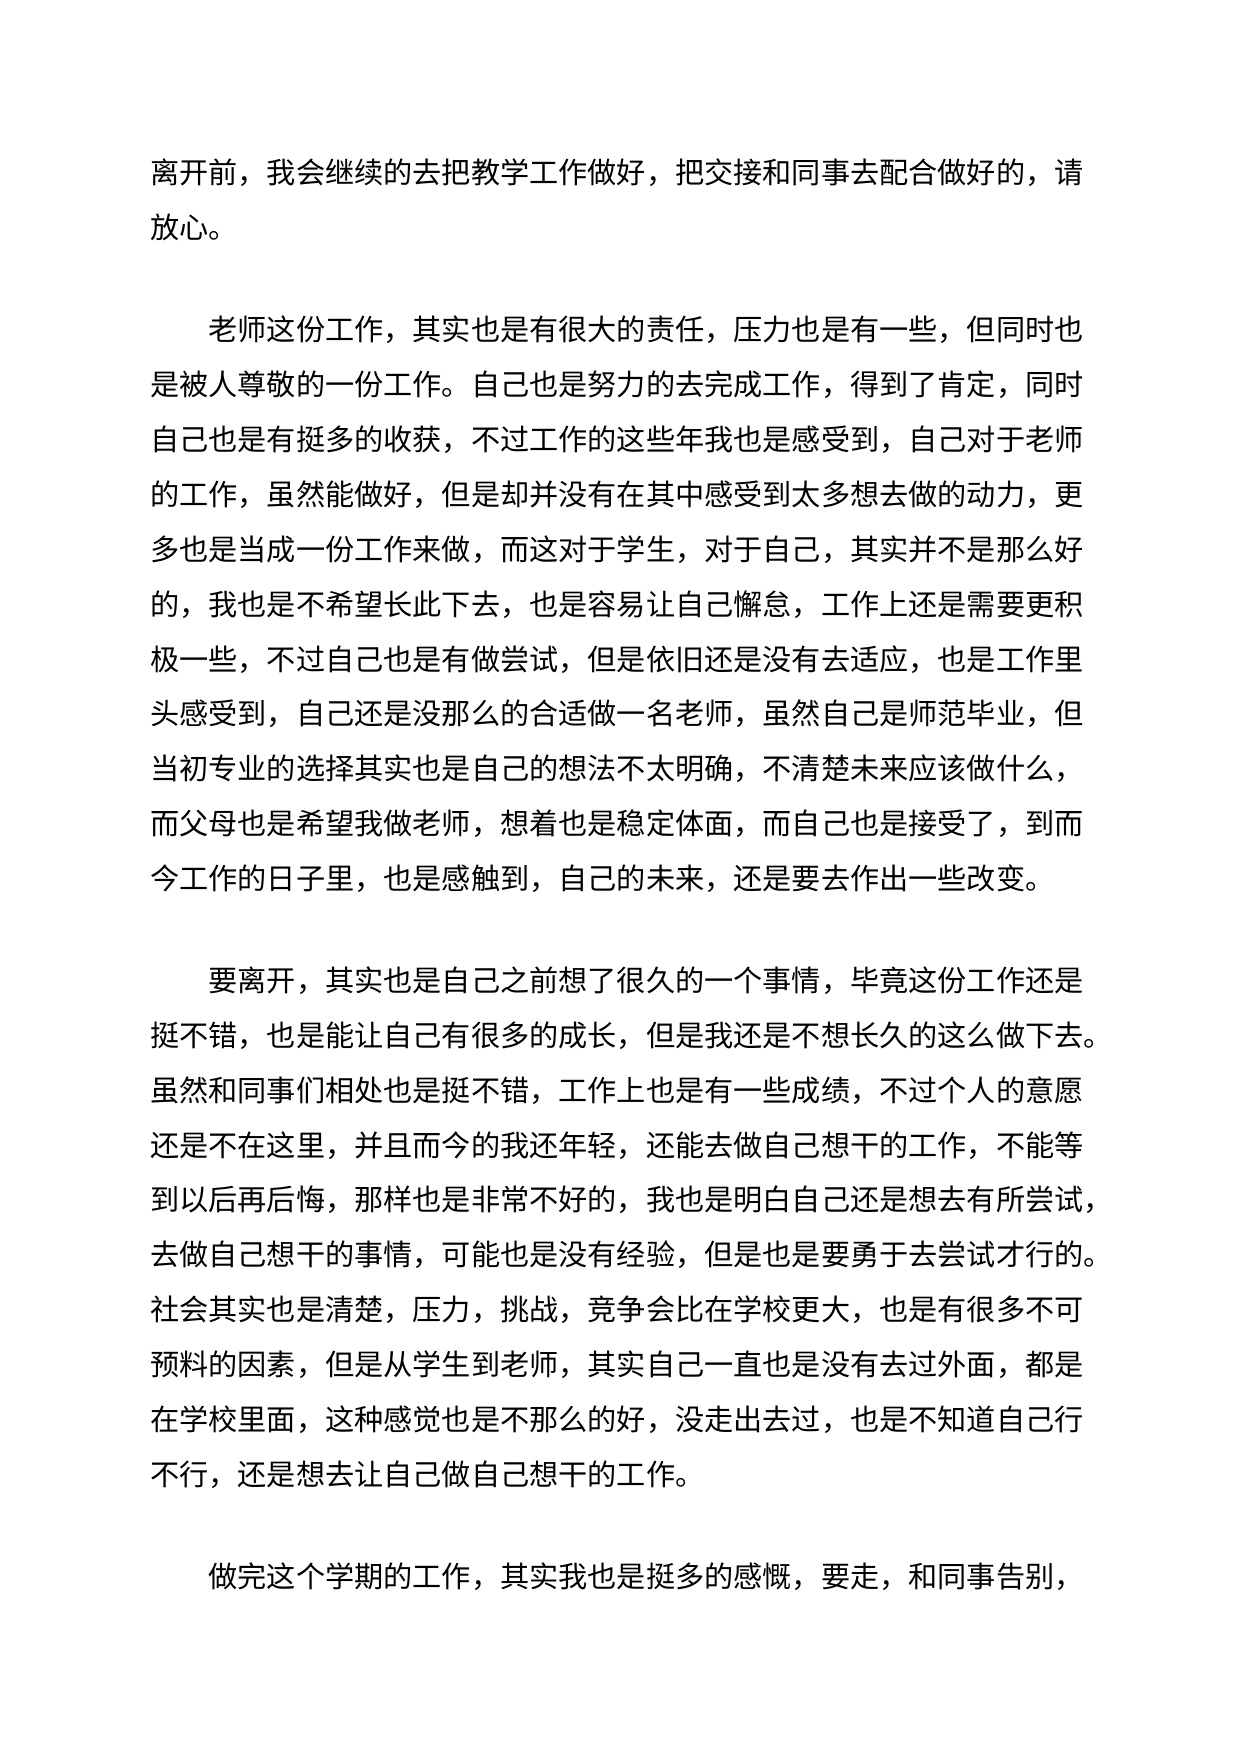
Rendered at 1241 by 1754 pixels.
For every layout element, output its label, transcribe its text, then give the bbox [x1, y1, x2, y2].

text 要离开，其实也是自己之前想了很久的一个事情，毕竟这份工作还是挺不错，也是能让自己有很多的成长，但是我还是不想长久的这么做下去。虽然和同事们相处也是挺不错，工作上也是有一些成绩，不过个人的意愿还是不在这里，并且而今的我还年轻，还能去做自己想干的工作，不能等到以后再后悔，那样也是非常不好的，我也是明白自己还是想去有所尝试，去做自己想干的事情，可能也是没有经验，但是也是要勇于去尝试才行的。社会其实也是清楚，压力，挑战，竞争会比在学校更大，也是有很多不可预料的因素，但是从学生到老师，其实自己一直也是没有去过外面，都是在学校里面，这种感觉也是不那么的好，没走出去过，也是不知道自己行不行，还是想去让自己做自己想干的工作。 [150, 957, 1090, 1494]
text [150, 150, 1090, 247]
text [150, 1553, 1090, 1596]
text 老师这份工作，其实也是有很大的责任，压力也是有一些，但同时也是被人尊敬的一份工作。自己也是努力的去完成工作，得到了肯定，同时自己也是有挺多的收获，不过工作的这些年我也是感受到，自己对于老师的工作，虽然能做好，但是却并没有在其中感受到太多想去做的动力，更多也是当成一份工作来做，而这对于学生，对于自己，其实并不是那么好的，我也是不希望长此下去，也是容易让自己懈怠，工作上还是需要更积极一些，不过自己也是有做尝试，但是依旧还是没有去适应，也是工作里头感受到，自己还是没那么的合适做一名老师，虽然自己是师范毕业，但当初专业的选择其实也是自己的想法不太明确，不清楚未来应该做什么，而父母也是希望我做老师，想着也是稳定体面，而自己也是接受了，到而今工作的日子里，也是感触到，自己的未来，还是要去作出一些改变。 [150, 307, 1090, 898]
